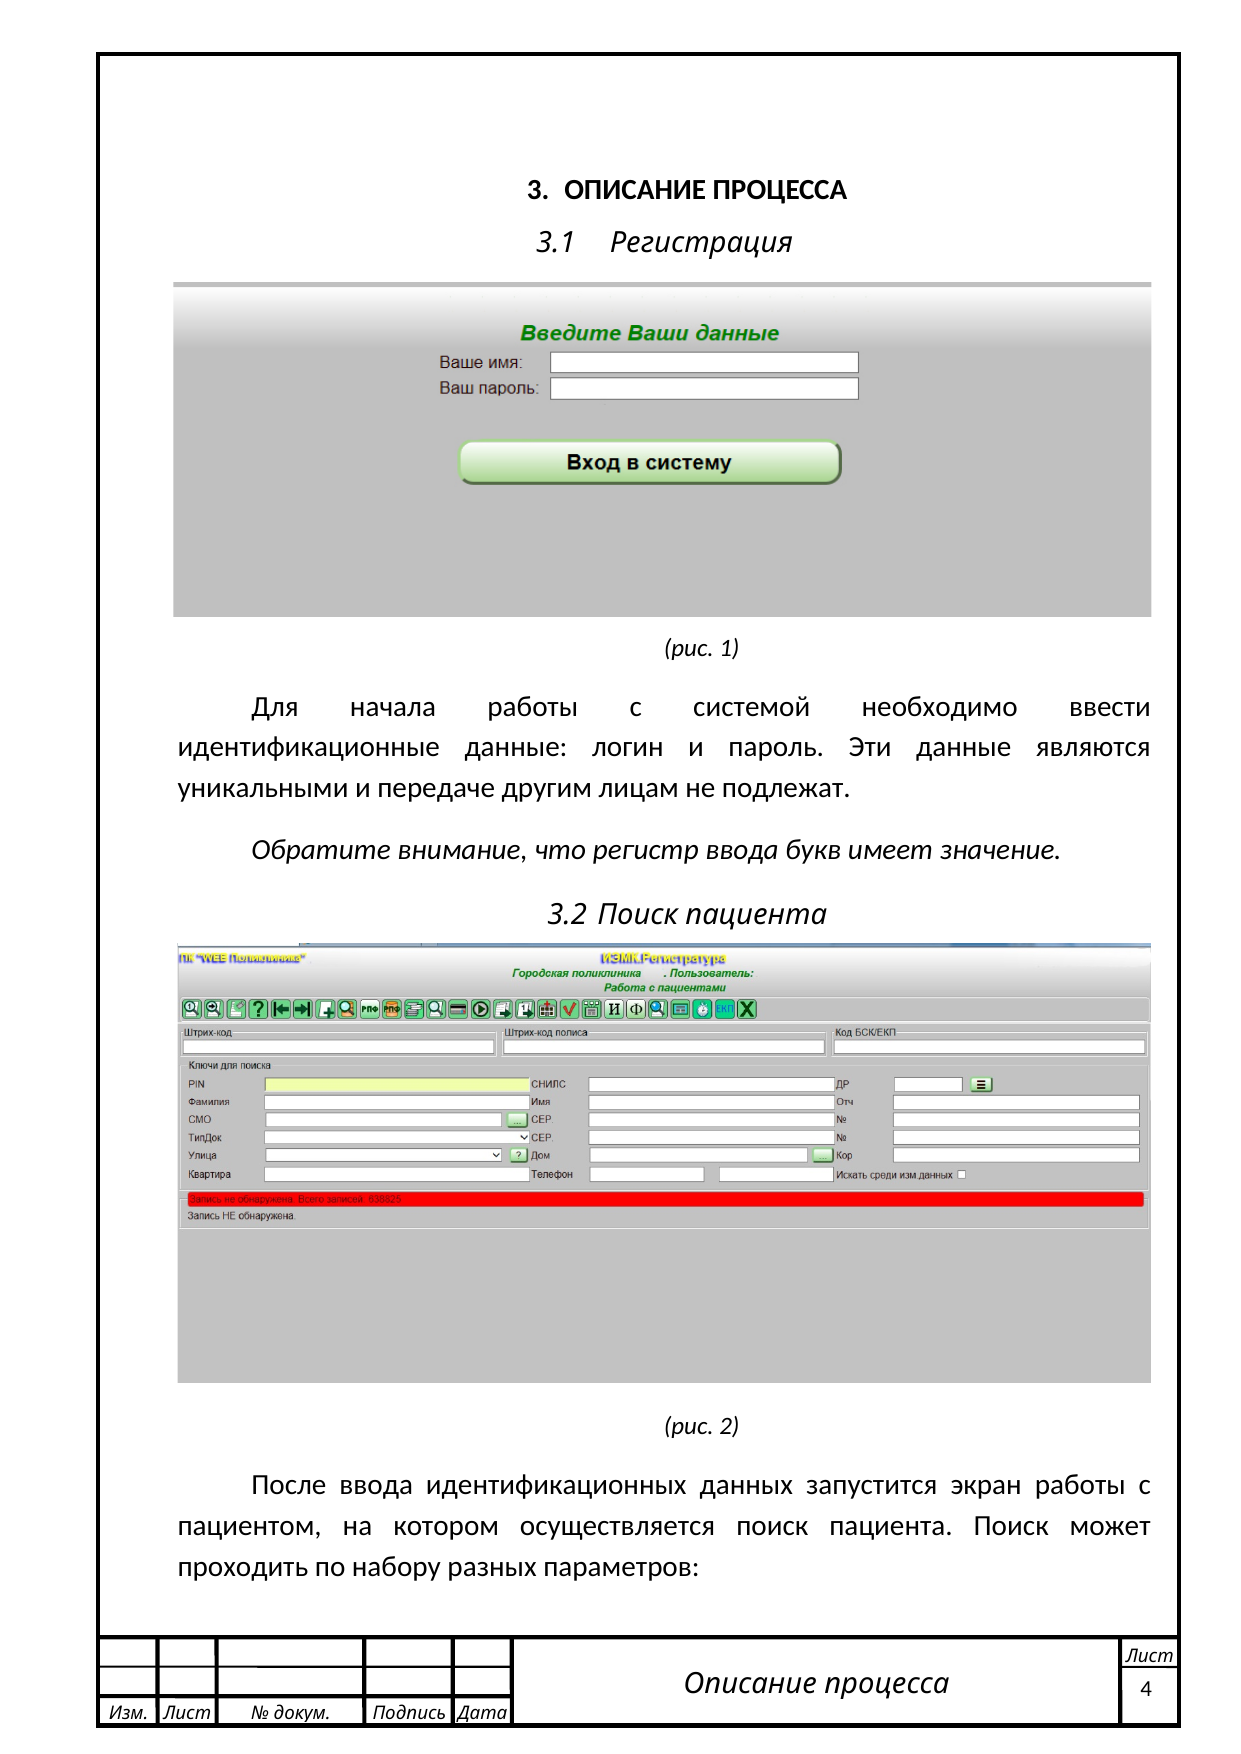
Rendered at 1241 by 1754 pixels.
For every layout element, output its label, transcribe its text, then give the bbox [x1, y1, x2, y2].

text (рис. 1) [177, 632, 1152, 662]
text Для начала работы с системой необходимо ввести идентификационные данные: логин и пароль. Эти данные являются уникальными и передаче другим лицам не подлежат. [177, 688, 1152, 805]
subtitle ОПИСАНИЕ процесса [222, 171, 1152, 207]
picture [177, 943, 1151, 1383]
subtitle Поиск пациента [222, 893, 1152, 933]
picture [173, 282, 1152, 617]
subtitle 3.1 Регистрация [177, 221, 1152, 261]
text (рис. 2) [177, 1410, 1152, 1440]
text Обратите внимание, что регистр ввода букв имеет значение. [177, 831, 1152, 867]
text После ввода идентификационных данных запустится экран работы с пациентом, на котором осуществляется поиск пациента. Поиск может проходить по набору разных параметров: [177, 1466, 1152, 1583]
